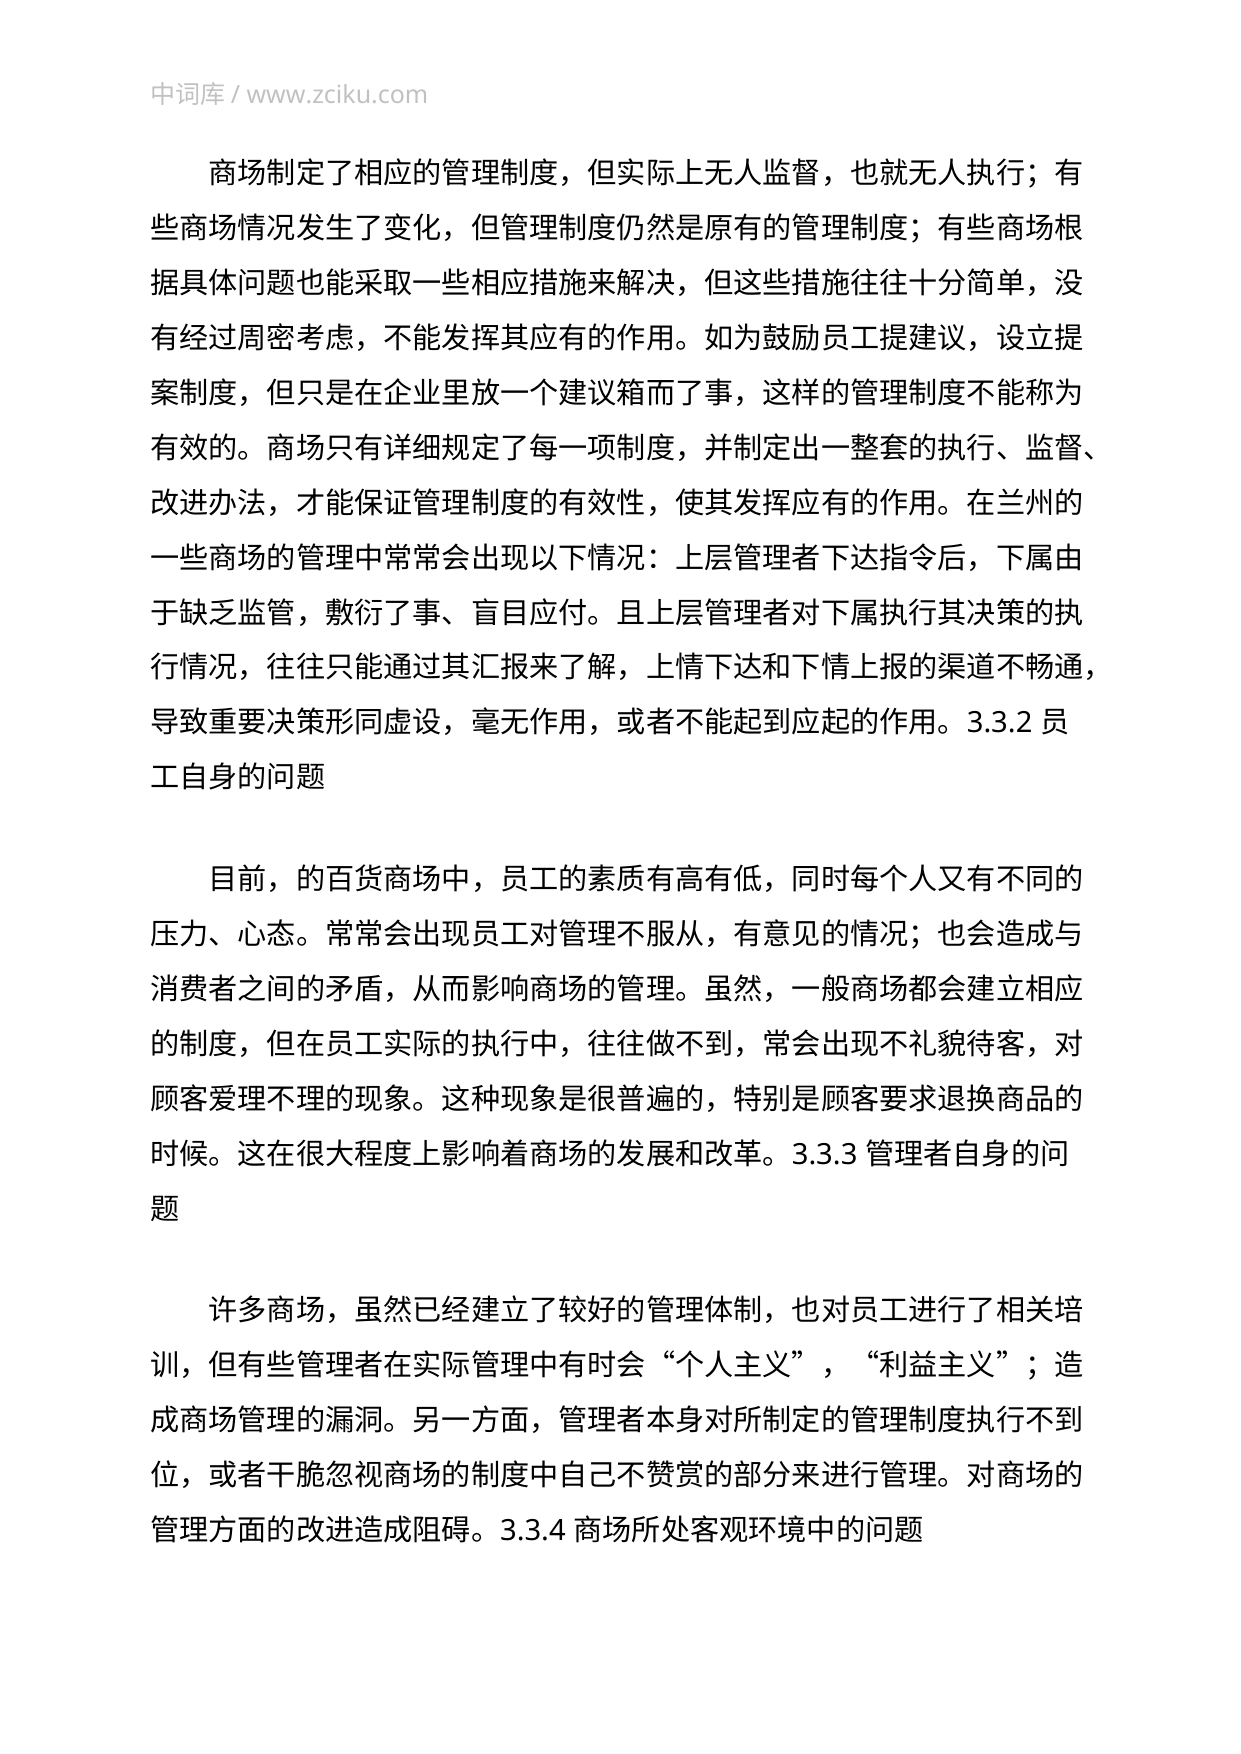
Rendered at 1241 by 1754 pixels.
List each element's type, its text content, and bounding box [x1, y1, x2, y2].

text 许多商场，虽然已经建立了较好的管理体制，也对员工进行了相关培训，但有些管理者在实际管理中有时会“个人主义”，“利益主义”；造成商场管理的漏洞。另一方面，管理者本身对所制定的管理制度执行不到位，或者干脆忽视商场的制度中自己不赞赏的部分来进行管理。对商场的管理方面的改进造成阻碍。3.3.4 商场所处客观环境中的问题 [150, 1287, 1090, 1549]
text 目前，的百货商场中，员工的素质有高有低，同时每个人又有不同的压力、心态。常常会出现员工对管理不服从，有意见的情况；也会造成与消费者之间的矛盾，从而影响商场的管理。虽然，一般商场都会建立相应的制度，但在员工实际的执行中，往往做不到，常会出现不礼貌待客，对顾客爱理不理的现象。这种现象是很普遍的，特别是顾客要求退换商品的时候。这在很大程度上影响着商场的发展和改革。3.3.3 管理者自身的问题 [150, 856, 1090, 1227]
text 商场制定了相应的管理制度，但实际上无人监督，也就无人执行；有些商场情况发生了变化，但管理制度仍然是原有的管理制度；有些商场根据具体问题也能采取一些相应措施来解决，但这些措施往往十分简单，没有经过周密考虑，不能发挥其应有的作用。如为鼓励员工提建议，设立提案制度，但只是在企业里放一个建议箱而了事，这样的管理制度不能称为有效的。商场只有详细规定了每一项制度，并制定出一整套的执行、监督、改进办法，才能保证管理制度的有效性，使其发挥应有的作用。在兰州的一些商场的管理中常常会出现以下情况：上层管理者下达指令后，下属由于缺乏监管，敷衍了事、盲目应付。且上层管理者对下属执行其决策的执行情况，往往只能通过其汇报来了解，上情下达和下情上报的渠道不畅通，导致重要决策形同虚设，毫无作用，或者不能起到应起的作用。3.3.2 员工自身的问题 [150, 150, 1090, 796]
